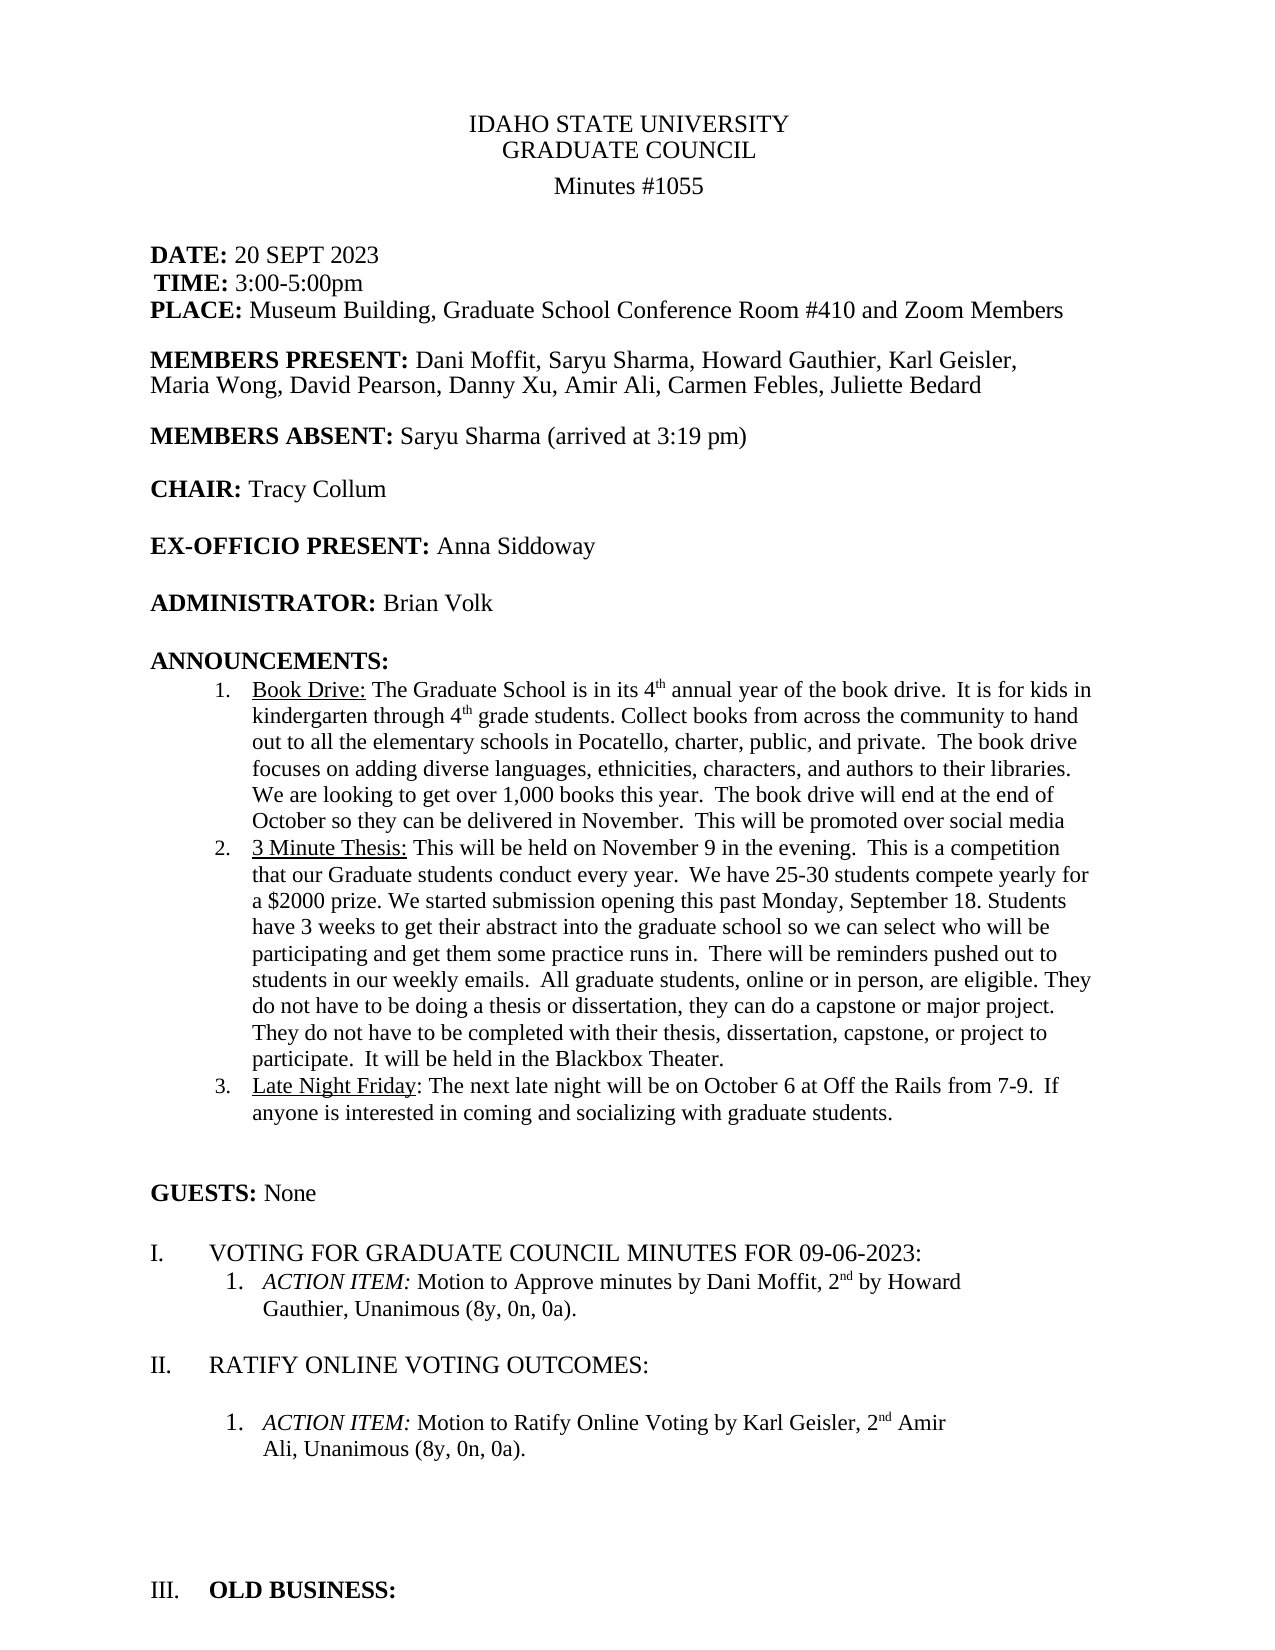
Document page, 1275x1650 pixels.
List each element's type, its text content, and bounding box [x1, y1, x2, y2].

list Book Drive: The Graduate School is in its 4th annual year of the book drive. It is for kids in kindergarten through 4th grade students. Collect books from across the community to hand out to all the elementary schools in Pocatello, charter, public, and private. The book drive focuses on adding diverse languages, ethnicities, characters, and authors to their libraries. We are looking to get over 1,000 books this year. The book drive will end at the end of October so they can be delivered in November. This will be promoted over social media [214, 676, 1094, 834]
text TIME: 3:00-5:00pm [154, 270, 1106, 297]
text Minutes #1055 [404, 171, 853, 200]
list 3 Minute Thesis: This will be held on November 9 in the evening. This is a competition that our Graduate students conduct every year. We have 25-30 students compete yearly for a $2000 prize. We started submission opening this past Monday, September 18. Students have 3 weeks to get their abstract into the graduate school so we can select who will be participating and get them some practice runs in. There will be reminders pushed out to students in our weekly emails. All graduate students, online or in person, are eligible. They do not have to be doing a thesis or dissertation, they can do a capstone or major project. They do not have to be completed with their thesis, dissertation, capstone, or project to participate. It will be held in the Blackbox Theater. [214, 834, 1093, 1072]
text MEMBERS PRESENT: Dani Moffit, Saryu Sharma, Howard Gauthier, Karl Geisler, Maria Wong, David Pearson, Danny Xu, Amir Ali, Carmen Febles, Juliette Bedard [150, 348, 1070, 398]
list ACTION ITEM: Motion to Ratify Online Voting by Karl Geisler, 2nd Amir Ali, Unanimous (8y, 0n, 0a). [225, 1408, 986, 1462]
text ADMINISTRATOR: Brian Volk [150, 588, 1106, 617]
list ACTION ITEM: Motion to Approve minutes by Dani Moffit, 2nd by Howard Gauthier, Unanimous (8y, 0n, 0a). [225, 1267, 1052, 1321]
subtitle ANNOUNCEMENTS: [150, 646, 1106, 675]
list RATIFY ONLINE VOTING OUTCOMES: [150, 1350, 1106, 1378]
text DATE: 20 SEPT 2023 [150, 241, 1106, 270]
text MEMBERS ABSENT: Saryu Sharma (arrived at 3:19 pm) [150, 421, 1106, 450]
text CHAIR: Tracy Collum [150, 474, 1106, 503]
text IDAHO STATE UNIVERSITY GRADUATE COUNCIL [404, 112, 855, 164]
list Late Night Friday: The next late night will be on October 6 at Off the Rails from 7-9. If anyone is interested in coming and socializing with graduate students. [214, 1072, 1060, 1125]
subtitle OLD BUSINESS: [150, 1575, 1106, 1603]
text EX-OFFICIO PRESENT: Anna Siddoway [150, 531, 1106, 560]
text PLACE: Museum Building, Graduate School Conference Room #410 and Zoom Members [150, 297, 1106, 324]
text GUESTS: None [150, 1178, 1106, 1206]
list VOTING FOR GRADUATE COUNCIL MINUTES FOR 09-06-2023: [150, 1238, 1106, 1266]
